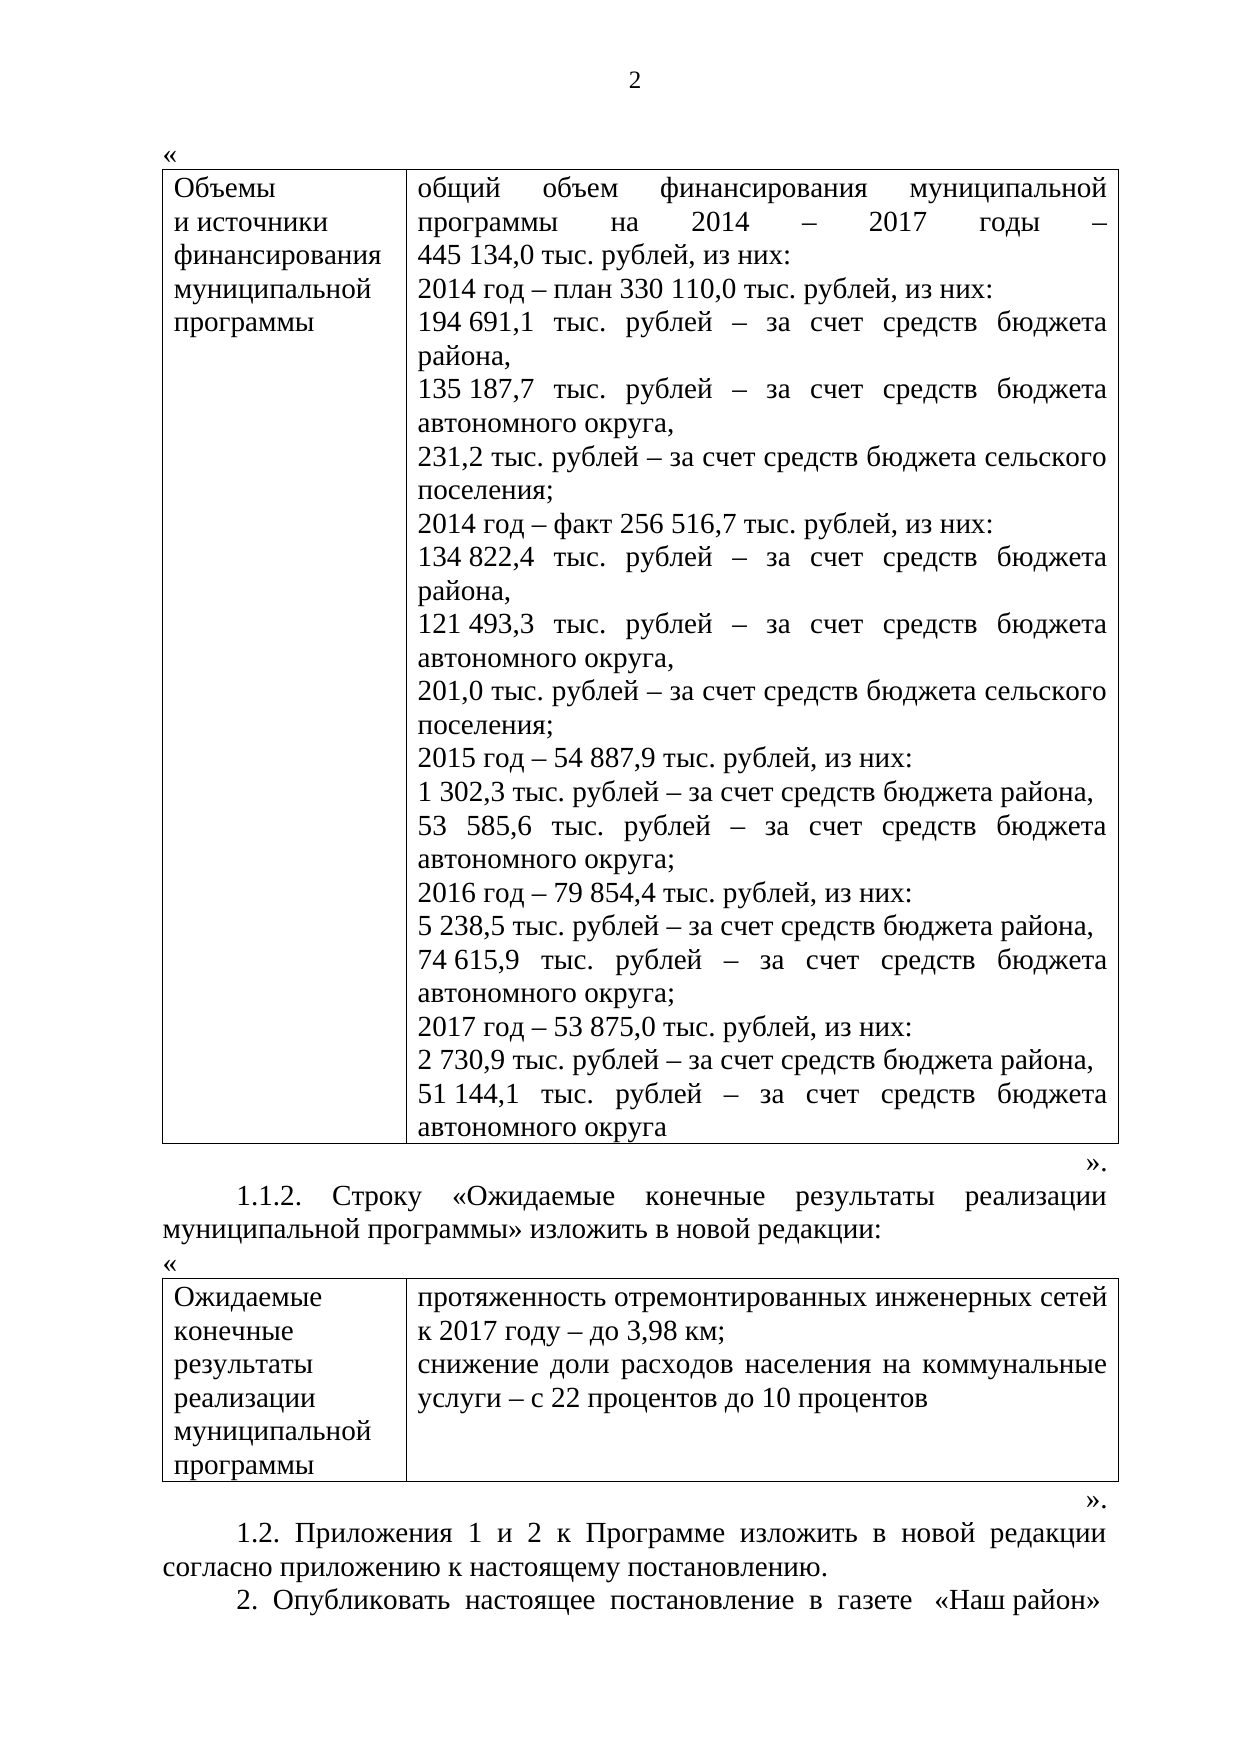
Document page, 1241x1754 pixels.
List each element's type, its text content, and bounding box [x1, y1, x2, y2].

table_header протяженность отремонтированных инженерных сетей к 2017 году – до 3,98 км; снижение доли расходов населения на коммунальные услуги – с 22 процентов до 10 процентов [407, 1279, 1118, 1481]
table_header Объемы и источники финансирования муниципальной программы [163, 170, 406, 1143]
text ». [162, 1482, 1107, 1515]
text 1.1.2. Строку «Ожидаемые конечные результаты реализации муниципальной программы» изложить в новой редакции: [162, 1178, 1107, 1245]
text 1.2. Приложения 1 и 2 к Программе изложить в новой редакции согласно приложению к настоящему постановлению. [162, 1515, 1107, 1582]
text ». [162, 1144, 1107, 1178]
table_header общий объем финансирования муниципальной программы на 2014 – 2017 годы – 445 134,0 тыс. рублей, из них: 2014 год – план 330 110,0 тыс. рублей, из них: 194 691,1 тыс. рублей – за счет средств бюджета района, 135 187,7 тыс. рублей – за счет средств бюджета автономного округа, 231,2 тыс. рублей – за счет средств бюджета сельского поселения; 2014 год – факт 256 516,7 тыс. рублей, из них: 134 822,4 тыс. рублей – за счет средств бюджета района, 121 493,3 тыс. рублей – за счет средств бюджета автономного округа, 201,0 тыс. рублей – за счет средств бюджета сельского поселения; 2015 год – 54 887,9 тыс. рублей, из них: 1 302,3 тыс. рублей – за счет средств бюджета района, 53 585,6 тыс. рублей – за счет средств бюджета автономного округа; 2016 год – 79 854,4 тыс. рублей, из них: 5 238,5 тыс. рублей – за счет средств бюджета района, 74 615,9 тыс. рублей – за счет средств бюджета автономного округа; 2017 год – 53 875,0 тыс. рублей, из них: 2 730,9 тыс. рублей – за счет средств бюджета района, 51 144,1 тыс. рублей – за счет средств бюджета автономного округа [407, 170, 1118, 1143]
table_header Ожидаемые конечные результаты реализации муниципальной программы [163, 1279, 406, 1481]
text « [162, 136, 1107, 169]
text « [162, 1245, 1107, 1278]
text 2. Опубликовать настоящее постановление в газете «Наш район» [162, 1582, 1107, 1616]
